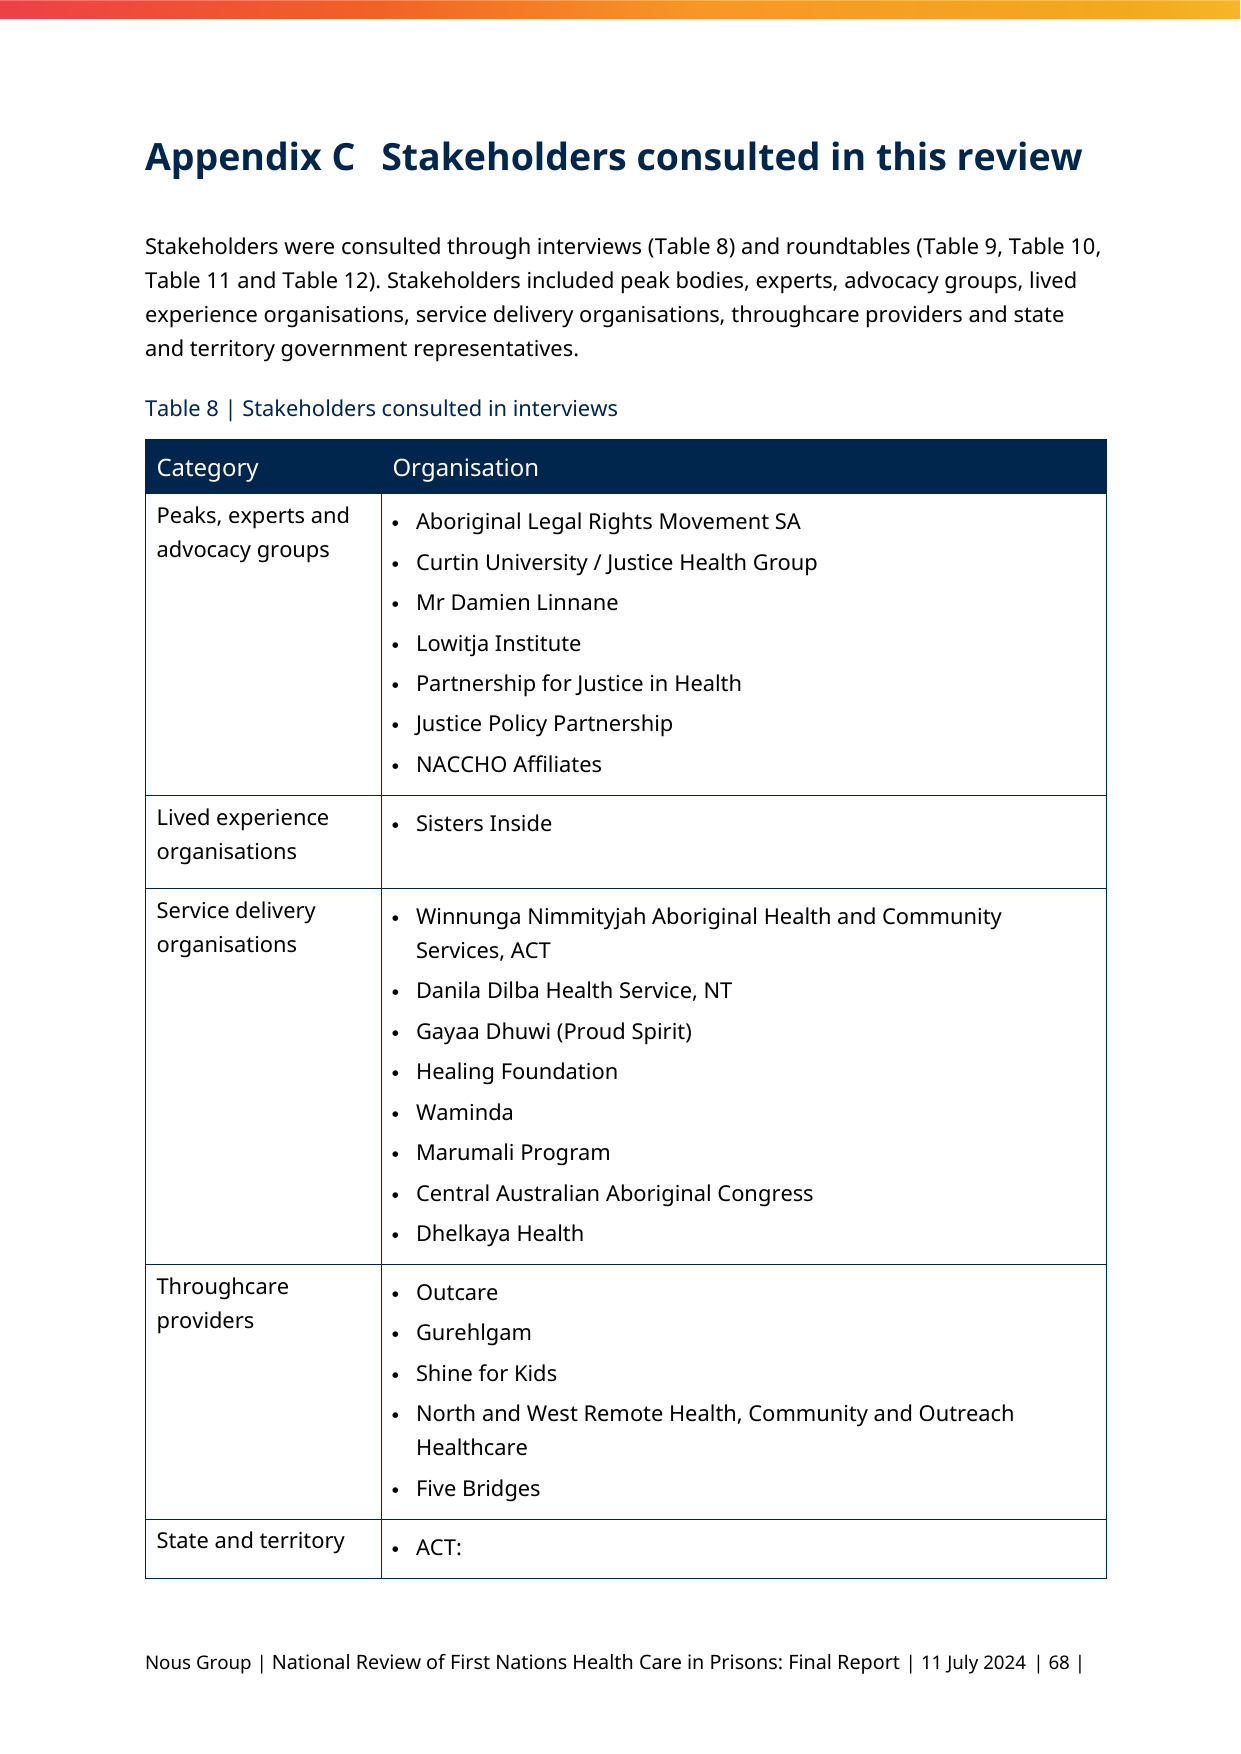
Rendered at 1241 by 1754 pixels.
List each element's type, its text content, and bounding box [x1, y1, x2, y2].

table_cell Service delivery organisations [146, 889, 381, 1264]
table_cell Aboriginal Legal Rights Movement SA Curtin University / Justice Health Group Mr Damien Linnane Lowitja Institute Partnership for Justice in Health Justice Policy Partnership NACCHO Affiliates [382, 494, 1106, 794]
text Table 8 | Stakeholders consulted in interviews [145, 393, 1107, 422]
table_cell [382, 1520, 1106, 1577]
table_header Category [146, 440, 381, 493]
text Stakeholders consulted in this review [145, 130, 1107, 181]
table_cell Sisters Inside [382, 796, 1106, 888]
table_cell Outcare Gurehlgam Shine for Kids North and West Remote Health, Community and Outreach Healthcare Five Bridges [382, 1265, 1106, 1518]
text Stakeholders were consulted through interviews (Table 8) and roundtables (Table 9, Table 10, Table 11 and Table 12). Stakeholders included peak bodies, experts, advocacy groups, lived experience organisations, service delivery organisations, throughcare providers and state and territory government representatives. [145, 231, 1107, 363]
table_cell Lived experience organisations [146, 796, 381, 888]
table_cell Winnunga Nimmityjah Aboriginal Health and Community Services, ACT Danila Dilba Health Service, NT Gayaa Dhuwi (Proud Spirit) Healing Foundation Waminda Marumali Program Central Australian Aboriginal Congress Dhelkaya Health [382, 889, 1106, 1264]
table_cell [146, 1520, 381, 1577]
table_header Organisation [382, 440, 1106, 493]
picture [0, 0, 1241, 19]
table_cell Throughcare providers [146, 1265, 381, 1518]
table_cell Peaks, experts and advocacy groups [146, 494, 381, 794]
